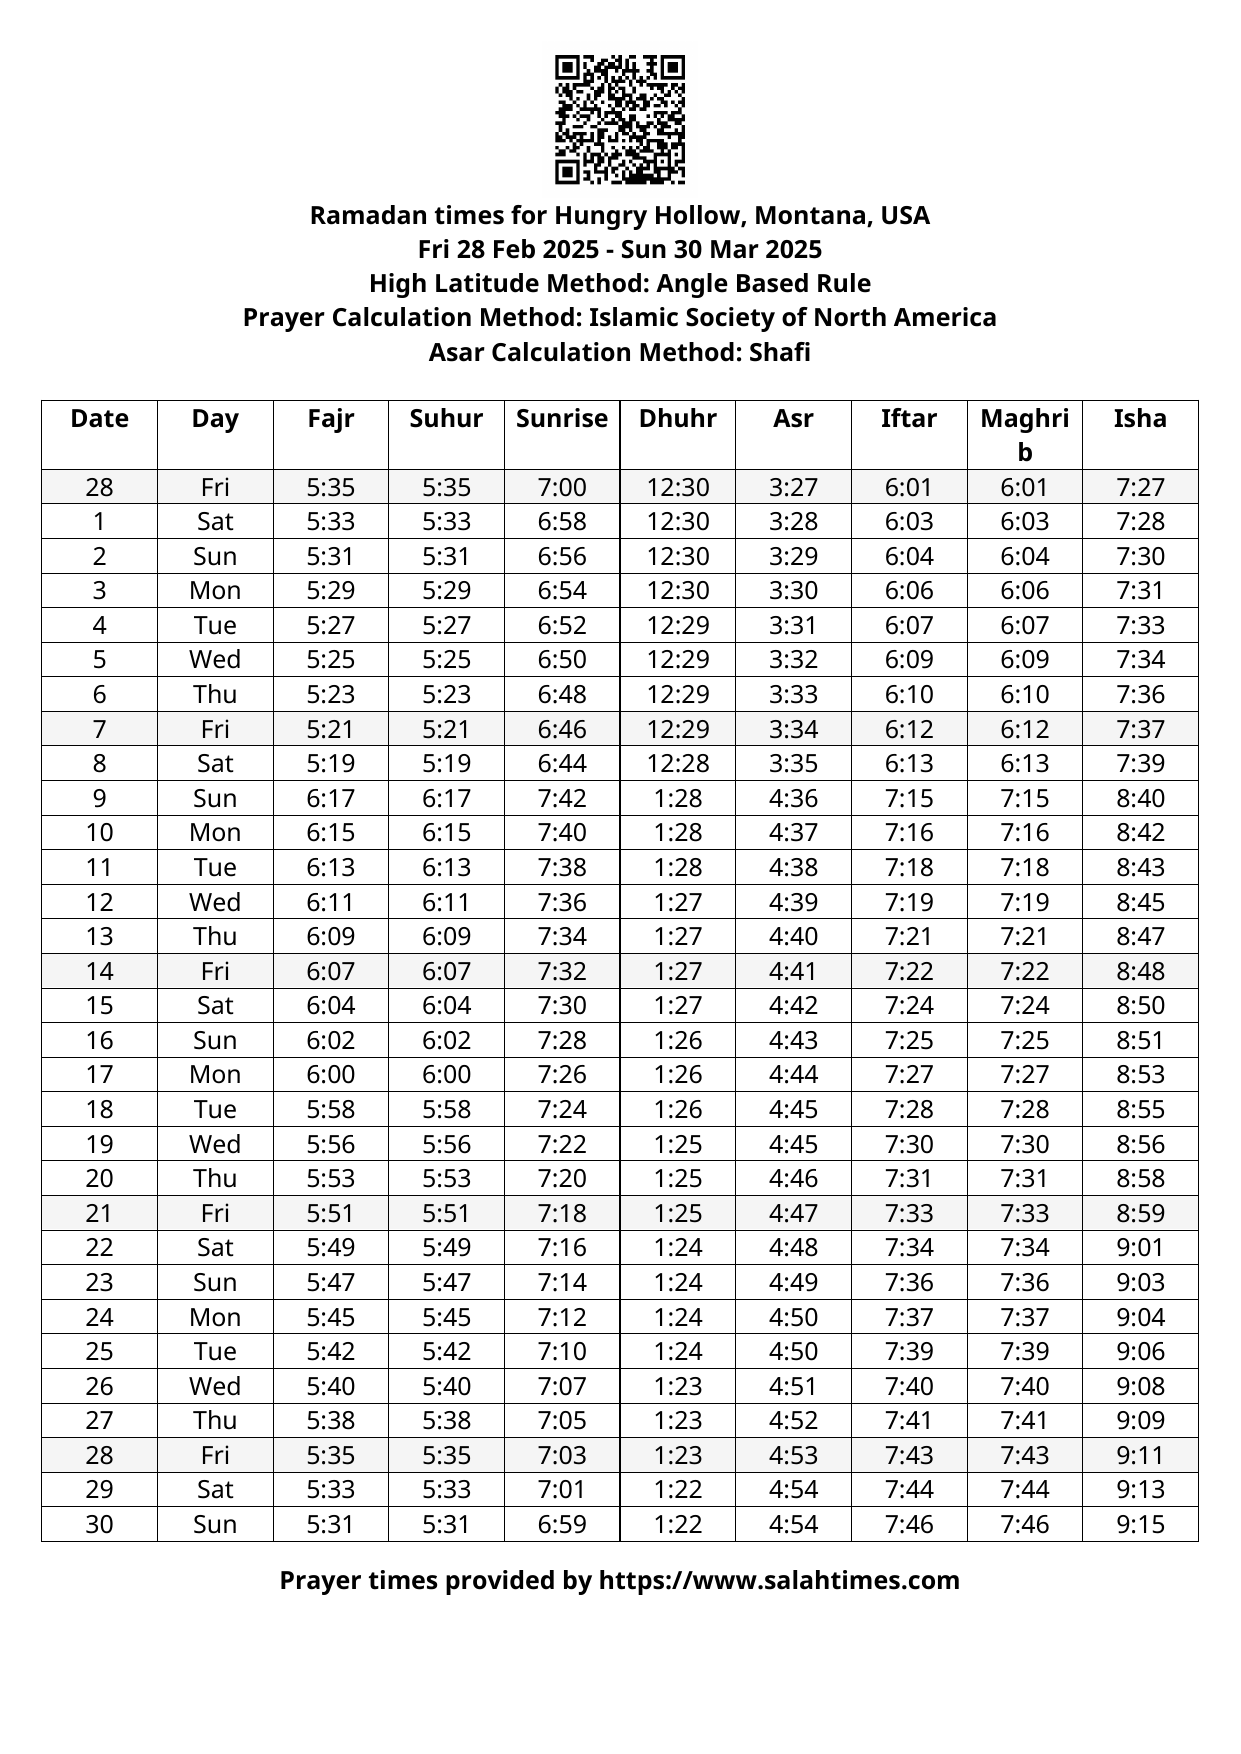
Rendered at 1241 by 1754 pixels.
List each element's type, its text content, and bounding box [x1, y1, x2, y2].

table_cell 6:06 [852, 574, 967, 607]
table_cell 6 [42, 677, 157, 711]
table_cell 6:10 [968, 677, 1082, 711]
table_cell 4:54 [736, 1473, 851, 1506]
table_cell 6:11 [389, 885, 504, 918]
table_cell 3:33 [736, 677, 851, 711]
table_cell 5:56 [274, 1127, 388, 1160]
table_header Sunrise [505, 401, 619, 469]
table_cell 9:04 [1083, 1300, 1198, 1333]
table_cell 6:12 [968, 712, 1082, 745]
table_cell 8:58 [1083, 1161, 1198, 1195]
table_cell Thu [158, 919, 273, 953]
table_cell 1:24 [621, 1265, 735, 1299]
table_cell 5:25 [274, 643, 388, 676]
table_cell 1:22 [621, 1507, 735, 1541]
table_cell 5:58 [389, 1092, 504, 1126]
table_cell 29 [42, 1473, 157, 1506]
table_cell 9:09 [1083, 1404, 1198, 1437]
table_cell 7:01 [505, 1473, 619, 1506]
table_cell Sun [158, 1023, 273, 1057]
table_cell 5:58 [274, 1092, 388, 1126]
table_cell 5:45 [389, 1300, 504, 1333]
table_cell 6:13 [852, 746, 967, 780]
table_header Dhuhr [621, 401, 735, 469]
table_cell 6:07 [968, 608, 1082, 642]
table_cell Mon [158, 1300, 273, 1333]
table_cell 7:16 [505, 1231, 619, 1264]
table_cell 5:35 [389, 1438, 504, 1472]
table_cell 4:51 [736, 1369, 851, 1402]
table_cell 11 [42, 850, 157, 884]
table_cell 7:33 [852, 1196, 967, 1229]
table_cell 7:27 [852, 1058, 967, 1091]
table_cell 7:39 [968, 1334, 1082, 1368]
table_cell 12:30 [621, 539, 735, 572]
table_cell 17 [42, 1058, 157, 1091]
table_cell 6:11 [274, 885, 388, 918]
text Ramadan times for Hungry Hollow, Montana, USA [42, 198, 1198, 232]
table_cell Thu [158, 1404, 273, 1437]
table_cell 3:28 [736, 504, 851, 538]
table_cell 7:37 [1083, 712, 1198, 745]
table_cell Thu [158, 677, 273, 711]
table_cell 6:01 [968, 470, 1082, 503]
table_cell 1 [42, 504, 157, 538]
table_cell 8 [42, 746, 157, 780]
table_cell 1:25 [621, 1127, 735, 1160]
picture [542, 41, 699, 198]
table_cell 6:13 [389, 850, 504, 884]
table_cell 4:38 [736, 850, 851, 884]
table_cell 4:36 [736, 781, 851, 814]
table_cell 8:56 [1083, 1127, 1198, 1160]
table_cell 7:05 [505, 1404, 619, 1437]
text High Latitude Method: Angle Based Rule [42, 266, 1198, 300]
table_cell 16 [42, 1023, 157, 1057]
table_cell 1:24 [621, 1334, 735, 1368]
table_cell 3:27 [736, 470, 851, 503]
table_cell 5:29 [274, 574, 388, 607]
table_cell 5:31 [389, 539, 504, 572]
table_cell 5:35 [274, 1438, 388, 1472]
table_cell 5:25 [389, 643, 504, 676]
table_cell 7:43 [852, 1438, 967, 1472]
table_cell 6:02 [274, 1023, 388, 1057]
table_cell 7:37 [852, 1300, 967, 1333]
table_cell 7:41 [968, 1404, 1082, 1437]
table_cell 13 [42, 919, 157, 953]
table_cell 4:54 [736, 1507, 851, 1541]
table_cell 7:22 [968, 954, 1082, 987]
table_cell Tue [158, 608, 273, 642]
table_cell 5:40 [389, 1369, 504, 1402]
table_cell 1:23 [621, 1369, 735, 1402]
table_cell 7:15 [852, 781, 967, 814]
table_cell 7:40 [968, 1369, 1082, 1402]
table_cell 1:22 [621, 1473, 735, 1506]
table_header Day [158, 401, 273, 469]
table_cell 5:31 [274, 1507, 388, 1541]
table_cell 6:09 [968, 643, 1082, 676]
table_cell 4:50 [736, 1300, 851, 1333]
table_cell 5:35 [389, 470, 504, 503]
table_cell 7:33 [968, 1196, 1082, 1229]
table_cell 6:17 [389, 781, 504, 814]
table_cell 6:59 [505, 1507, 619, 1541]
table_cell 7:41 [852, 1404, 967, 1437]
table_cell 6:04 [389, 989, 504, 1022]
table_cell Sat [158, 504, 273, 538]
table_cell 7:34 [505, 919, 619, 953]
table_cell 9:03 [1083, 1265, 1198, 1299]
table_cell 7:24 [968, 989, 1082, 1022]
table_cell 7:30 [852, 1127, 967, 1160]
table_cell 7 [42, 712, 157, 745]
table_cell Mon [158, 816, 273, 849]
table_cell 4:43 [736, 1023, 851, 1057]
table_cell 8:43 [1083, 850, 1198, 884]
table_cell Sun [158, 1265, 273, 1299]
table_cell 2 [42, 539, 157, 572]
table_cell 7:40 [505, 816, 619, 849]
table_cell Fri [158, 954, 273, 987]
table_cell 7:31 [1083, 574, 1198, 607]
table_cell 7:15 [968, 781, 1082, 814]
table_cell 7:30 [505, 989, 619, 1022]
table_cell 7:43 [968, 1438, 1082, 1472]
table_cell 12:29 [621, 608, 735, 642]
table_header Fajr [274, 401, 388, 469]
table_cell 10 [42, 816, 157, 849]
table_cell 4:40 [736, 919, 851, 953]
table_cell 7:28 [968, 1092, 1082, 1126]
table_cell 7:03 [505, 1438, 619, 1472]
table_cell 7:39 [852, 1334, 967, 1368]
table_cell 12:30 [621, 504, 735, 538]
table_cell Fri [158, 470, 273, 503]
table_cell 7:32 [505, 954, 619, 987]
table_cell 7:30 [968, 1127, 1082, 1160]
table_cell 5:19 [389, 746, 504, 780]
table_cell 3 [42, 574, 157, 607]
table_cell 7:00 [505, 470, 619, 503]
table_cell 7:28 [1083, 504, 1198, 538]
table_cell 6:09 [274, 919, 388, 953]
table_cell 8:50 [1083, 989, 1198, 1022]
table_cell 5:27 [274, 608, 388, 642]
table_cell 7:30 [1083, 539, 1198, 572]
table_cell 12:30 [621, 470, 735, 503]
table_cell 5:23 [389, 677, 504, 711]
table_cell 6:52 [505, 608, 619, 642]
table_cell 7:12 [505, 1300, 619, 1333]
table_cell 5 [42, 643, 157, 676]
table_cell 6:15 [389, 816, 504, 849]
table_cell 5:49 [274, 1231, 388, 1264]
table_cell Sat [158, 1473, 273, 1506]
table_cell 3:32 [736, 643, 851, 676]
table_cell Fri [158, 712, 273, 745]
table_cell 1:27 [621, 885, 735, 918]
table_cell 7:34 [1083, 643, 1198, 676]
table_cell 5:23 [274, 677, 388, 711]
table_cell 5:40 [274, 1369, 388, 1402]
table_cell 5:53 [389, 1161, 504, 1195]
table_cell 4:44 [736, 1058, 851, 1091]
table_cell 5:47 [389, 1265, 504, 1299]
table_cell 6:44 [505, 746, 619, 780]
table_cell 1:26 [621, 1058, 735, 1091]
table_cell 6:13 [968, 746, 1082, 780]
table_cell 5:21 [389, 712, 504, 745]
table_cell Sat [158, 746, 273, 780]
table_cell 1:28 [621, 816, 735, 849]
table_cell 5:29 [389, 574, 504, 607]
table_cell 7:27 [968, 1058, 1082, 1091]
table_cell 1:26 [621, 1023, 735, 1057]
table_header Date [42, 401, 157, 469]
table_cell 14 [42, 954, 157, 987]
table_cell 8:55 [1083, 1092, 1198, 1126]
table_cell 9:13 [1083, 1473, 1198, 1506]
table_cell 5:21 [274, 712, 388, 745]
table_cell 9:06 [1083, 1334, 1198, 1368]
table_cell 7:24 [852, 989, 967, 1022]
table_cell 4:52 [736, 1404, 851, 1437]
table_cell 5:27 [389, 608, 504, 642]
table_cell 7:34 [852, 1231, 967, 1264]
table_cell 1:24 [621, 1300, 735, 1333]
table_cell 6:58 [505, 504, 619, 538]
table_cell 3:30 [736, 574, 851, 607]
table_cell 8:51 [1083, 1023, 1198, 1057]
table_cell 7:36 [1083, 677, 1198, 711]
table_cell 4:39 [736, 885, 851, 918]
table_cell 5:31 [389, 1507, 504, 1541]
table_cell 6:07 [274, 954, 388, 987]
table_cell 4:45 [736, 1127, 851, 1160]
table_cell 6:15 [274, 816, 388, 849]
table_cell 20 [42, 1161, 157, 1195]
table_cell Sun [158, 539, 273, 572]
table_cell 7:31 [968, 1161, 1082, 1195]
table_cell 1:26 [621, 1092, 735, 1126]
table_cell 7:14 [505, 1265, 619, 1299]
table_cell Tue [158, 850, 273, 884]
table_cell 5:38 [274, 1404, 388, 1437]
table_cell Sat [158, 1231, 273, 1264]
table_cell 5:45 [274, 1300, 388, 1333]
table_cell 28 [42, 1438, 157, 1472]
table_cell 4:41 [736, 954, 851, 987]
table_cell 5:49 [389, 1231, 504, 1264]
table_cell 7:33 [1083, 608, 1198, 642]
table_cell 7:10 [505, 1334, 619, 1368]
table_cell 7:27 [1083, 470, 1198, 503]
table_cell 5:35 [274, 470, 388, 503]
table_cell 3:34 [736, 712, 851, 745]
table_cell 28 [42, 470, 157, 503]
table_cell 21 [42, 1196, 157, 1229]
table_cell 7:31 [852, 1161, 967, 1195]
table_cell 8:47 [1083, 919, 1198, 953]
table_cell Wed [158, 885, 273, 918]
table_cell Sat [158, 989, 273, 1022]
table_cell 9:01 [1083, 1231, 1198, 1264]
table_cell 4:37 [736, 816, 851, 849]
table_cell 5:51 [274, 1196, 388, 1229]
table_cell 8:45 [1083, 885, 1198, 918]
table_cell 6:02 [389, 1023, 504, 1057]
table_cell 6:04 [852, 539, 967, 572]
table_cell 19 [42, 1127, 157, 1160]
table_cell 6:10 [852, 677, 967, 711]
text Asar Calculation Method: Shafi [42, 334, 1198, 368]
table_cell 8:59 [1083, 1196, 1198, 1229]
table_header Maghrib [968, 401, 1082, 469]
table_cell 24 [42, 1300, 157, 1333]
table_cell 7:36 [968, 1265, 1082, 1299]
table_cell 4:49 [736, 1265, 851, 1299]
table_cell 7:40 [852, 1369, 967, 1402]
table_cell 7:19 [968, 885, 1082, 918]
table_cell 8:40 [1083, 781, 1198, 814]
table_cell 6:54 [505, 574, 619, 607]
table_cell 12:29 [621, 677, 735, 711]
table_cell 7:44 [852, 1473, 967, 1506]
table_cell 12:28 [621, 746, 735, 780]
table_cell 27 [42, 1404, 157, 1437]
table_cell 8:53 [1083, 1058, 1198, 1091]
table_cell 12:29 [621, 643, 735, 676]
table_cell 4:45 [736, 1092, 851, 1126]
table_cell 5:33 [389, 504, 504, 538]
table_cell 6:00 [274, 1058, 388, 1091]
table_cell 6:07 [389, 954, 504, 987]
table_cell 30 [42, 1507, 157, 1541]
table_cell 7:37 [968, 1300, 1082, 1333]
table_header Asr [736, 401, 851, 469]
table_cell 6:00 [389, 1058, 504, 1091]
table_cell 26 [42, 1369, 157, 1402]
table_cell Tue [158, 1334, 273, 1368]
table_cell 1:24 [621, 1231, 735, 1264]
table_cell 6:09 [852, 643, 967, 676]
table_cell 15 [42, 989, 157, 1022]
table_cell 9:08 [1083, 1369, 1198, 1402]
table_cell 7:34 [968, 1231, 1082, 1264]
table_cell 7:22 [852, 954, 967, 987]
table_cell 1:28 [621, 781, 735, 814]
table_cell 6:50 [505, 643, 619, 676]
table_cell 7:39 [1083, 746, 1198, 780]
table_cell 25 [42, 1334, 157, 1368]
table_cell 7:16 [852, 816, 967, 849]
table_cell 8:48 [1083, 954, 1198, 987]
table_cell 22 [42, 1231, 157, 1264]
table_cell 6:48 [505, 677, 619, 711]
table_cell 7:07 [505, 1369, 619, 1402]
text Prayer Calculation Method: Islamic Society of North America [42, 300, 1198, 334]
table_cell 7:16 [968, 816, 1082, 849]
table_cell 7:44 [968, 1473, 1082, 1506]
table_cell 1:27 [621, 919, 735, 953]
table_cell 5:42 [274, 1334, 388, 1368]
table_cell 1:27 [621, 989, 735, 1022]
table_cell 1:28 [621, 850, 735, 884]
table_cell Wed [158, 1127, 273, 1160]
table_cell Tue [158, 1092, 273, 1126]
table_cell 7:18 [505, 1196, 619, 1229]
table_cell 7:21 [852, 919, 967, 953]
table_cell 7:28 [505, 1023, 619, 1057]
table_cell 5:19 [274, 746, 388, 780]
table_cell 6:03 [968, 504, 1082, 538]
table_cell 7:25 [968, 1023, 1082, 1057]
table_cell 4:47 [736, 1196, 851, 1229]
table_cell 4:46 [736, 1161, 851, 1195]
table_cell 7:26 [505, 1058, 619, 1091]
table_cell 5:31 [274, 539, 388, 572]
table_header Suhur [389, 401, 504, 469]
table_cell 5:47 [274, 1265, 388, 1299]
table_cell 6:04 [274, 989, 388, 1022]
table_cell 6:46 [505, 712, 619, 745]
table_cell Wed [158, 643, 273, 676]
table_cell 4:50 [736, 1334, 851, 1368]
table_cell 12 [42, 885, 157, 918]
table_cell 6:03 [852, 504, 967, 538]
table_cell 7:46 [852, 1507, 967, 1541]
table_cell 4 [42, 608, 157, 642]
table_cell Mon [158, 1058, 273, 1091]
table_cell Fri [158, 1196, 273, 1229]
table_cell 6:04 [968, 539, 1082, 572]
table_cell 6:12 [852, 712, 967, 745]
table_cell 5:33 [274, 504, 388, 538]
table_cell 6:01 [852, 470, 967, 503]
table_cell 6:09 [389, 919, 504, 953]
table_cell 7:28 [852, 1092, 967, 1126]
table_cell 7:18 [852, 850, 967, 884]
table_cell 7:46 [968, 1507, 1082, 1541]
table_cell 5:42 [389, 1334, 504, 1368]
table_cell 7:22 [505, 1127, 619, 1160]
table_cell 3:31 [736, 608, 851, 642]
table_cell 3:29 [736, 539, 851, 572]
table_cell 5:33 [274, 1473, 388, 1506]
table_cell 12:30 [621, 574, 735, 607]
table_cell 1:25 [621, 1161, 735, 1195]
table_cell 1:23 [621, 1438, 735, 1472]
table_cell 5:51 [389, 1196, 504, 1229]
table_cell 1:27 [621, 954, 735, 987]
table_cell 7:38 [505, 850, 619, 884]
table_cell 1:23 [621, 1404, 735, 1437]
table_cell 4:48 [736, 1231, 851, 1264]
table_cell 6:07 [852, 608, 967, 642]
table_cell Wed [158, 1369, 273, 1402]
table_cell 7:36 [505, 885, 619, 918]
text Fri 28 Feb 2025 - Sun 30 Mar 2025 [42, 232, 1198, 266]
table_cell 7:19 [852, 885, 967, 918]
table_header Isha [1083, 401, 1198, 469]
table_cell 6:17 [274, 781, 388, 814]
table_cell 3:35 [736, 746, 851, 780]
table_cell 23 [42, 1265, 157, 1299]
text Prayer times provided by https://www.salahtimes.com [42, 1563, 1198, 1597]
table_cell 7:20 [505, 1161, 619, 1195]
table_cell 8:42 [1083, 816, 1198, 849]
table_cell 12:29 [621, 712, 735, 745]
table_cell 5:56 [389, 1127, 504, 1160]
table_cell Thu [158, 1161, 273, 1195]
table_cell 9:11 [1083, 1438, 1198, 1472]
table_cell 4:53 [736, 1438, 851, 1472]
table_cell 9:15 [1083, 1507, 1198, 1541]
table_cell 1:25 [621, 1196, 735, 1229]
table_cell Mon [158, 574, 273, 607]
table_cell 7:25 [852, 1023, 967, 1057]
table_cell Fri [158, 1438, 273, 1472]
table_cell 7:18 [968, 850, 1082, 884]
table_cell 7:42 [505, 781, 619, 814]
table_cell 5:38 [389, 1404, 504, 1437]
table_cell 7:36 [852, 1265, 967, 1299]
table_cell 5:53 [274, 1161, 388, 1195]
table_cell 18 [42, 1092, 157, 1126]
table_cell 7:21 [968, 919, 1082, 953]
table_cell 7:24 [505, 1092, 619, 1126]
table_header Iftar [852, 401, 967, 469]
table_cell 4:42 [736, 989, 851, 1022]
table_cell 6:56 [505, 539, 619, 572]
table_cell 9 [42, 781, 157, 814]
table_cell Sun [158, 1507, 273, 1541]
table_cell 6:13 [274, 850, 388, 884]
table_cell 6:06 [968, 574, 1082, 607]
table_cell 5:33 [389, 1473, 504, 1506]
table_cell Sun [158, 781, 273, 814]
